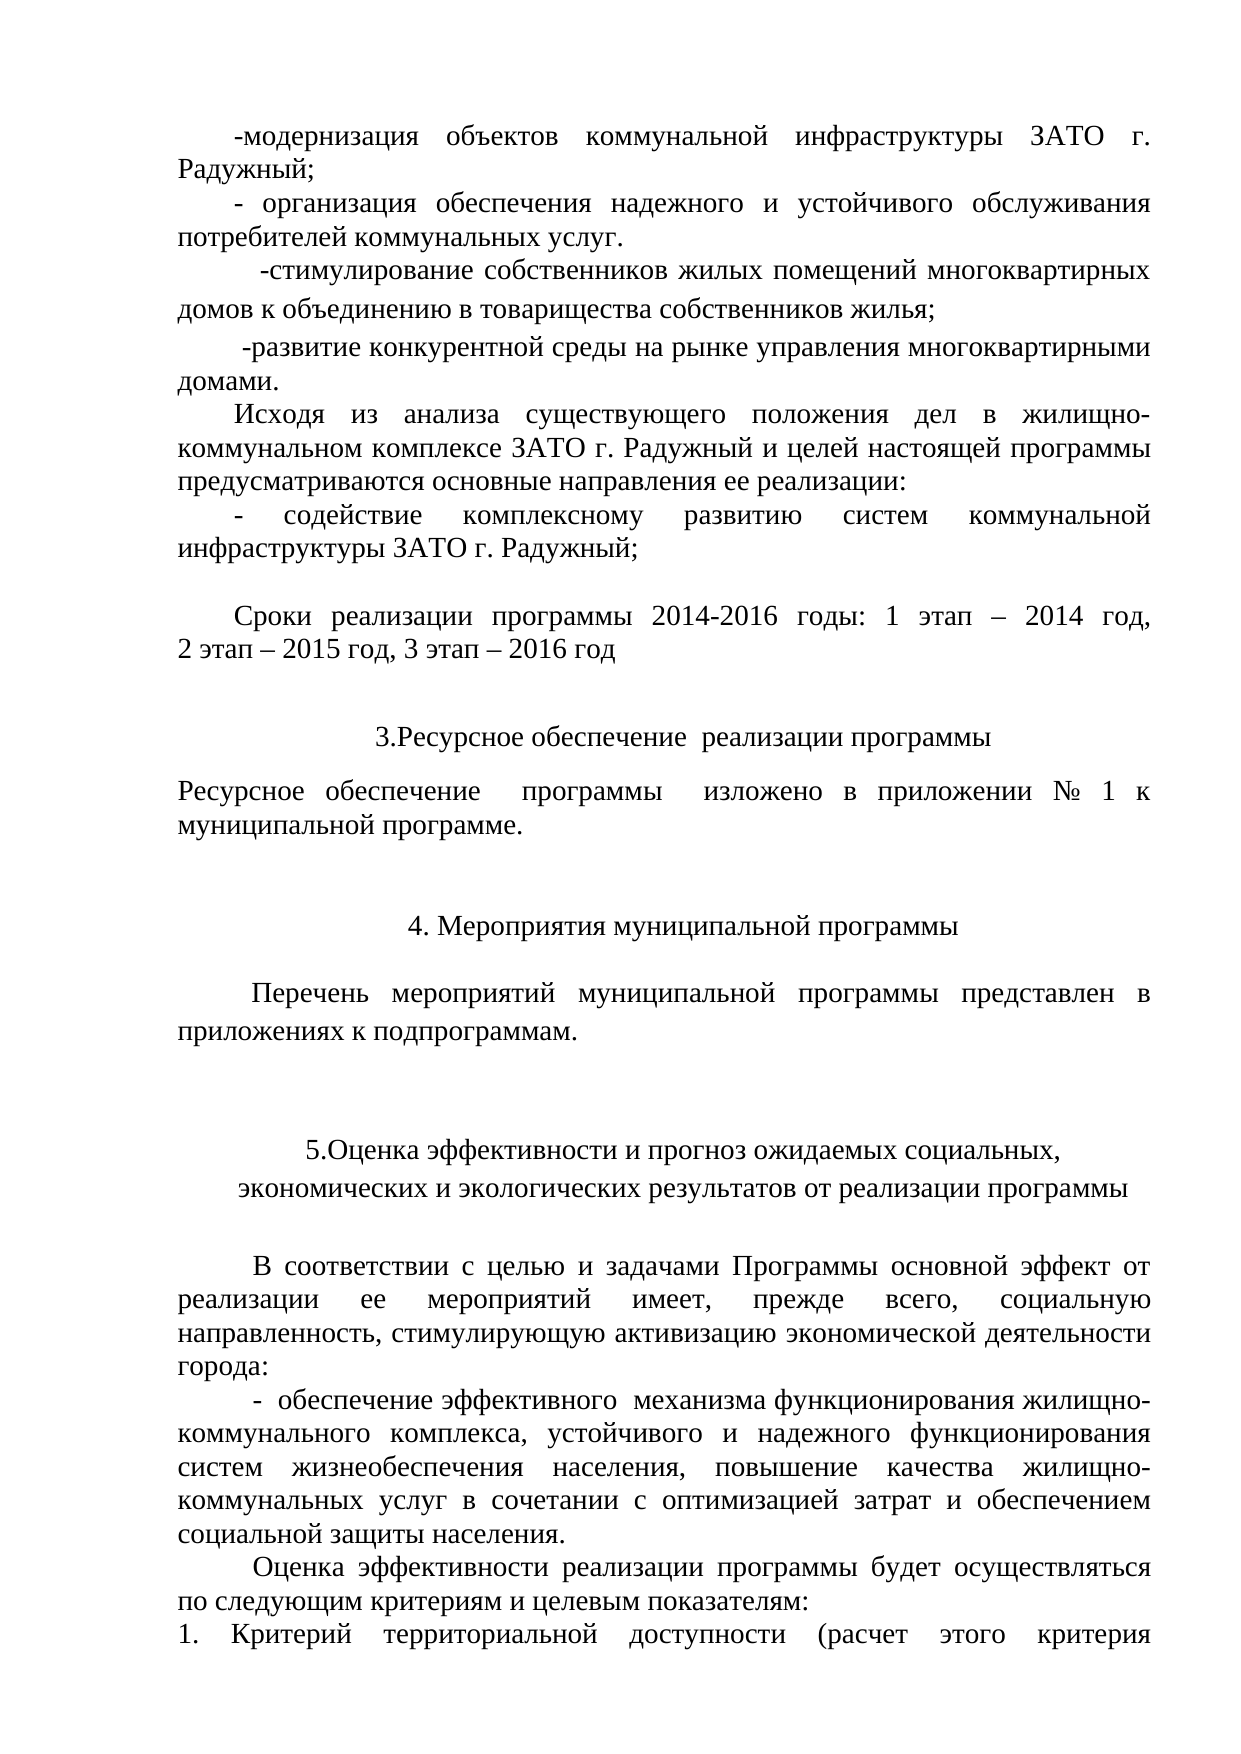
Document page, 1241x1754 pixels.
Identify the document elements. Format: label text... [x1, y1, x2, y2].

text -стимулирование собственников жилых помещений многоквартирных домов к объединению в товарищества собственников жилья; [177, 252, 1152, 324]
text -развитие конкурентной среды на рынке управления многоквартирными домами. [177, 329, 1152, 396]
text 3.Ресурсное обеспечение реализации программы [215, 719, 1152, 753]
text - содействие комплексному развитию систем коммунальной инфраструктуры ЗАТО г. Радужный; [177, 497, 1152, 564]
text Сроки реализации программы 2014-2016 годы: 1 этап – 2014 год, 2 этап – 2015 год, 3 этап – 2016 год [177, 598, 1152, 665]
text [177, 1617, 1152, 1650]
text 4. Мероприятия муниципальной программы [215, 908, 1152, 941]
text Исходя из анализа существующего положения дел в жилищно-коммунальном комплексе ЗАТО г. Радужный и целей настоящей программы предусматриваются основные направления ее реализации: [177, 396, 1152, 497]
text - организация обеспечения надежного и устойчивого обслуживания потребителей коммунальных услуг. [177, 185, 1152, 252]
text Оценка эффективности реализации программы будет осуществляться по следующим критериям и целевым показателям: [177, 1549, 1152, 1617]
text - обеспечение эффективного механизма функционирования жилищно-коммунального комплекса, устойчивого и надежного функционирования систем жизнеобеспечения населения, повышение качества жилищно-коммунальных услуг в сочетании с оптимизацией затрат и обеспечением социальной защиты населения. [177, 1382, 1152, 1549]
text 5.Оценка эффективности и прогноз ожидаемых социальных, экономических и экологических результатов от реализации программы [215, 1132, 1152, 1204]
text Ресурсное обеспечение программы изложено в приложении № 1 к муниципальной программе. [177, 773, 1152, 841]
text В соответствии с целью и задачами Программы основной эффект от реализации ее мероприятий имеет, прежде всего, социальную направленность, стимулирующую активизацию экономической деятельности города: [177, 1248, 1152, 1382]
text -модернизация объектов коммунальной инфраструктуры ЗАТО г. Радужный; [177, 118, 1152, 185]
text Перечень мероприятий муниципальной программы представлен в приложениях к подпрограммам. [177, 975, 1152, 1047]
